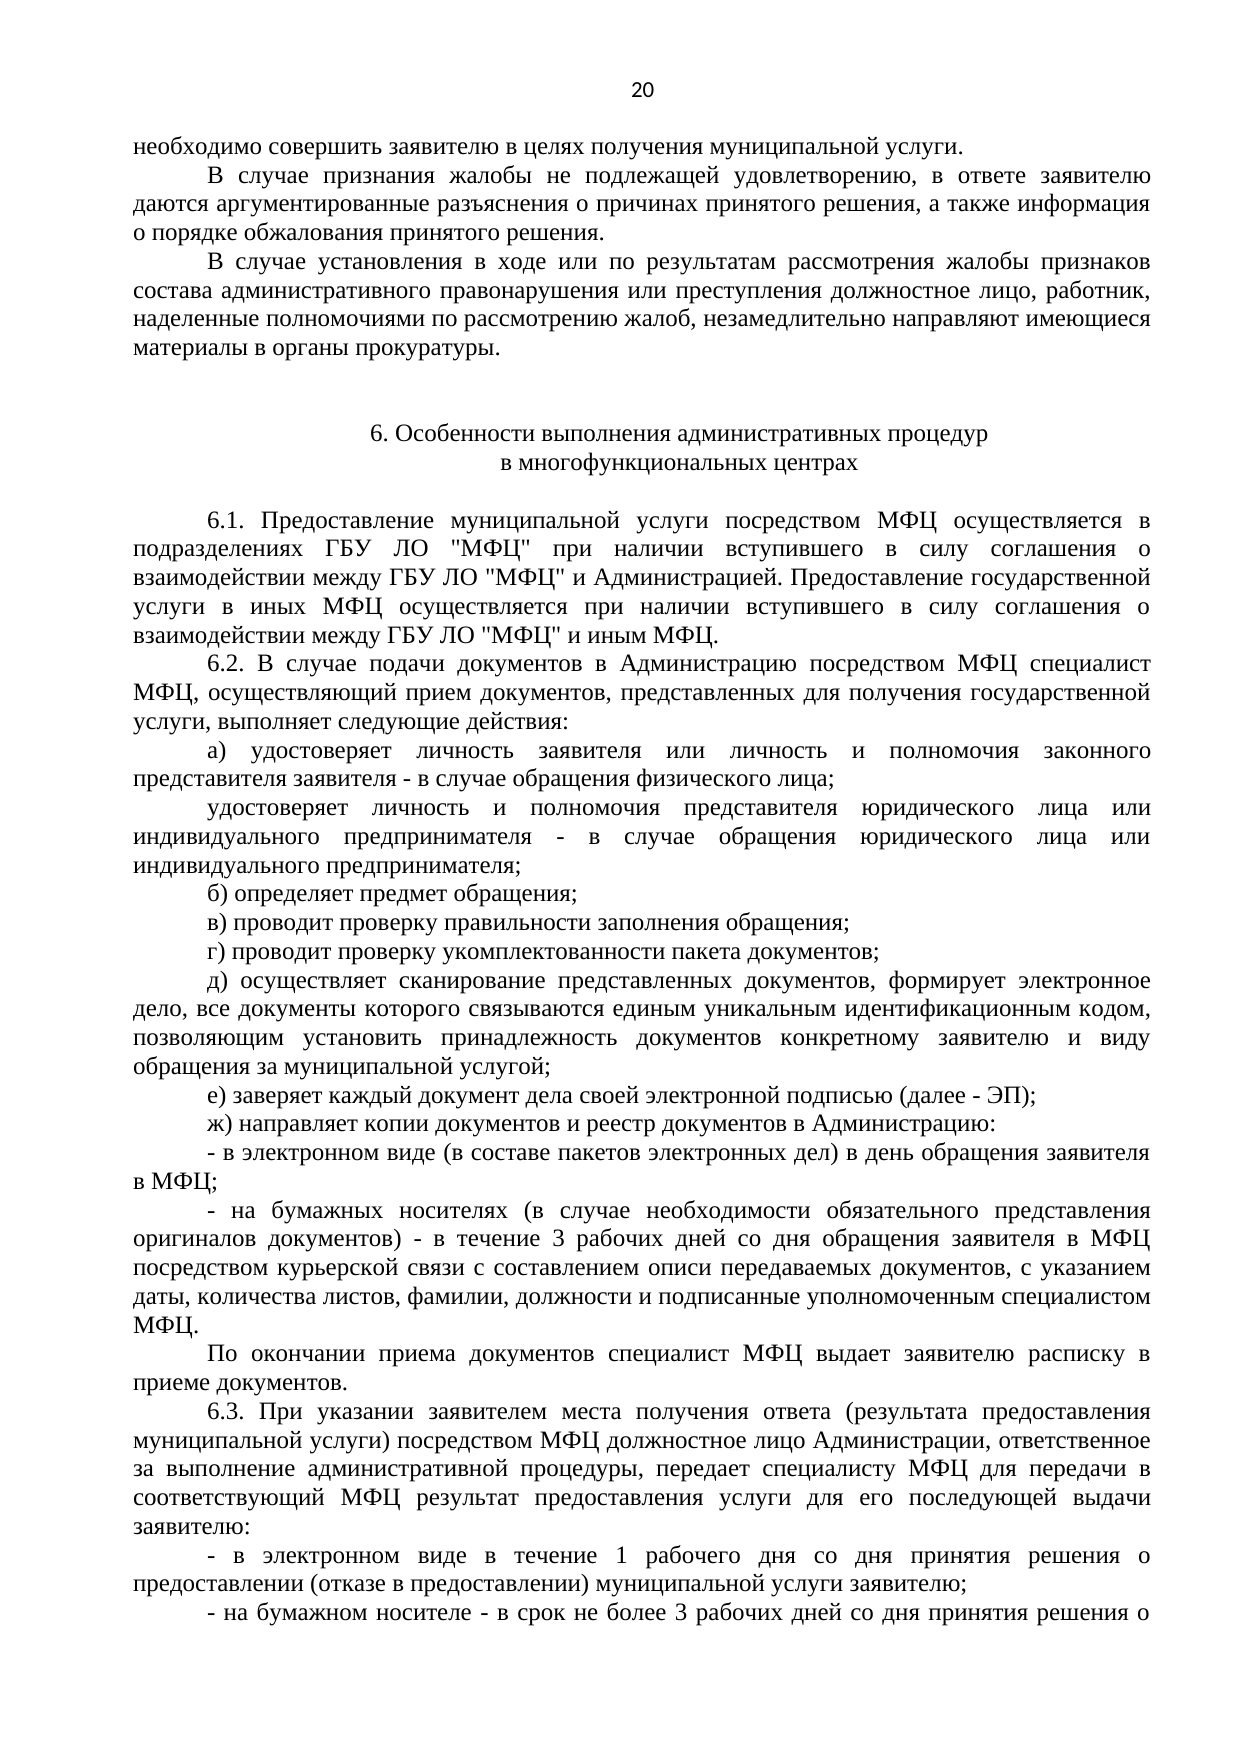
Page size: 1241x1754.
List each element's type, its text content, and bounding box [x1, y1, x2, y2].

text удостоверяет личность и полномочия представителя юридического лица или индивидуального предпринимателя - в случае обращения юридического лица или индивидуального предпринимателя; [133, 792, 1152, 878]
text 6. Особенности выполнения административных процедур [133, 418, 1152, 447]
text - в электронном виде в течение 1 рабочего дня со дня принятия решения о предоставлении (отказе в предоставлении) муниципальной услуги заявителю; [133, 1540, 1152, 1597]
text - на бумажных носителях (в случае необходимости обязательного представления оригиналов документов) - в течение 3 рабочих дней со дня обращения заявителя в МФЦ посредством курьерской связи с составлением описи передаваемых документов, с указанием даты, количества листов, фамилии, должности и подписанные уполномоченным специалистом МФЦ. [133, 1195, 1152, 1338]
text 6.2. В случае подачи документов в Администрацию посредством МФЦ специалист МФЦ, осуществляющий прием документов, представленных для получения государственной услуги, выполняет следующие действия: [133, 648, 1152, 735]
text - в электронном виде (в составе пакетов электронных дел) в день обращения заявителя в МФЦ; [133, 1137, 1152, 1195]
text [133, 131, 1152, 160]
text В случае установления в ходе или по результатам рассмотрения жалобы признаков состава административного правонарушения или преступления должностное лицо, работник, наделенные полномочиями по рассмотрению жалоб, незамедлительно направляют имеющиеся материалы в органы прокуратуры. [133, 246, 1152, 361]
text По окончании приема документов специалист МФЦ выдает заявителю расписку в приеме документов. [133, 1338, 1152, 1396]
text а) удостоверяет личность заявителя или личность и полномочия законного представителя заявителя - в случае обращения физического лица; [133, 735, 1152, 792]
text в) проводит проверку правильности заполнения обращения; [133, 907, 1152, 936]
text б) определяет предмет обращения; [133, 878, 1152, 907]
text 6.3. При указании заявителем места получения ответа (результата предоставления муниципальной услуги) посредством МФЦ должностное лицо Администрации, ответственное за выполнение административной процедуры, передает специалисту МФЦ для передачи в соответствующий МФЦ результат предоставления услуги для его последующей выдачи заявителю: [133, 1396, 1152, 1540]
text ж) направляет копии документов и реестр документов в Администрацию: [133, 1108, 1152, 1137]
text В случае признания жалобы не подлежащей удовлетворению, в ответе заявителю даются аргументированные разъяснения о причинах принятого решения, а также информация о порядке обжалования принятого решения. [133, 160, 1152, 246]
text д) осуществляет сканирование представленных документов, формирует электронное дело, все документы которого связываются единым уникальным идентификационным кодом, позволяющим установить принадлежность документов конкретному заявителю и виду обращения за муниципальной услугой; [133, 965, 1152, 1080]
text в многофункциональных центрах [133, 447, 1152, 476]
text г) проводит проверку укомплектованности пакета документов; [133, 936, 1152, 965]
text е) заверяет каждый документ дела своей электронной подписью (далее - ЭП); [133, 1080, 1152, 1108]
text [133, 1597, 1152, 1626]
text 6.1. Предоставление муниципальной услуги посредством МФЦ осуществляется в подразделениях ГБУ ЛО "МФЦ" при наличии вступившего в силу соглашения о взаимодействии между ГБУ ЛО "МФЦ" и Администрацией. Предоставление государственной услуги в иных МФЦ осуществляется при наличии вступившего в силу соглашения о взаимодействии между ГБУ ЛО "МФЦ" и иным МФЦ. [133, 505, 1152, 648]
